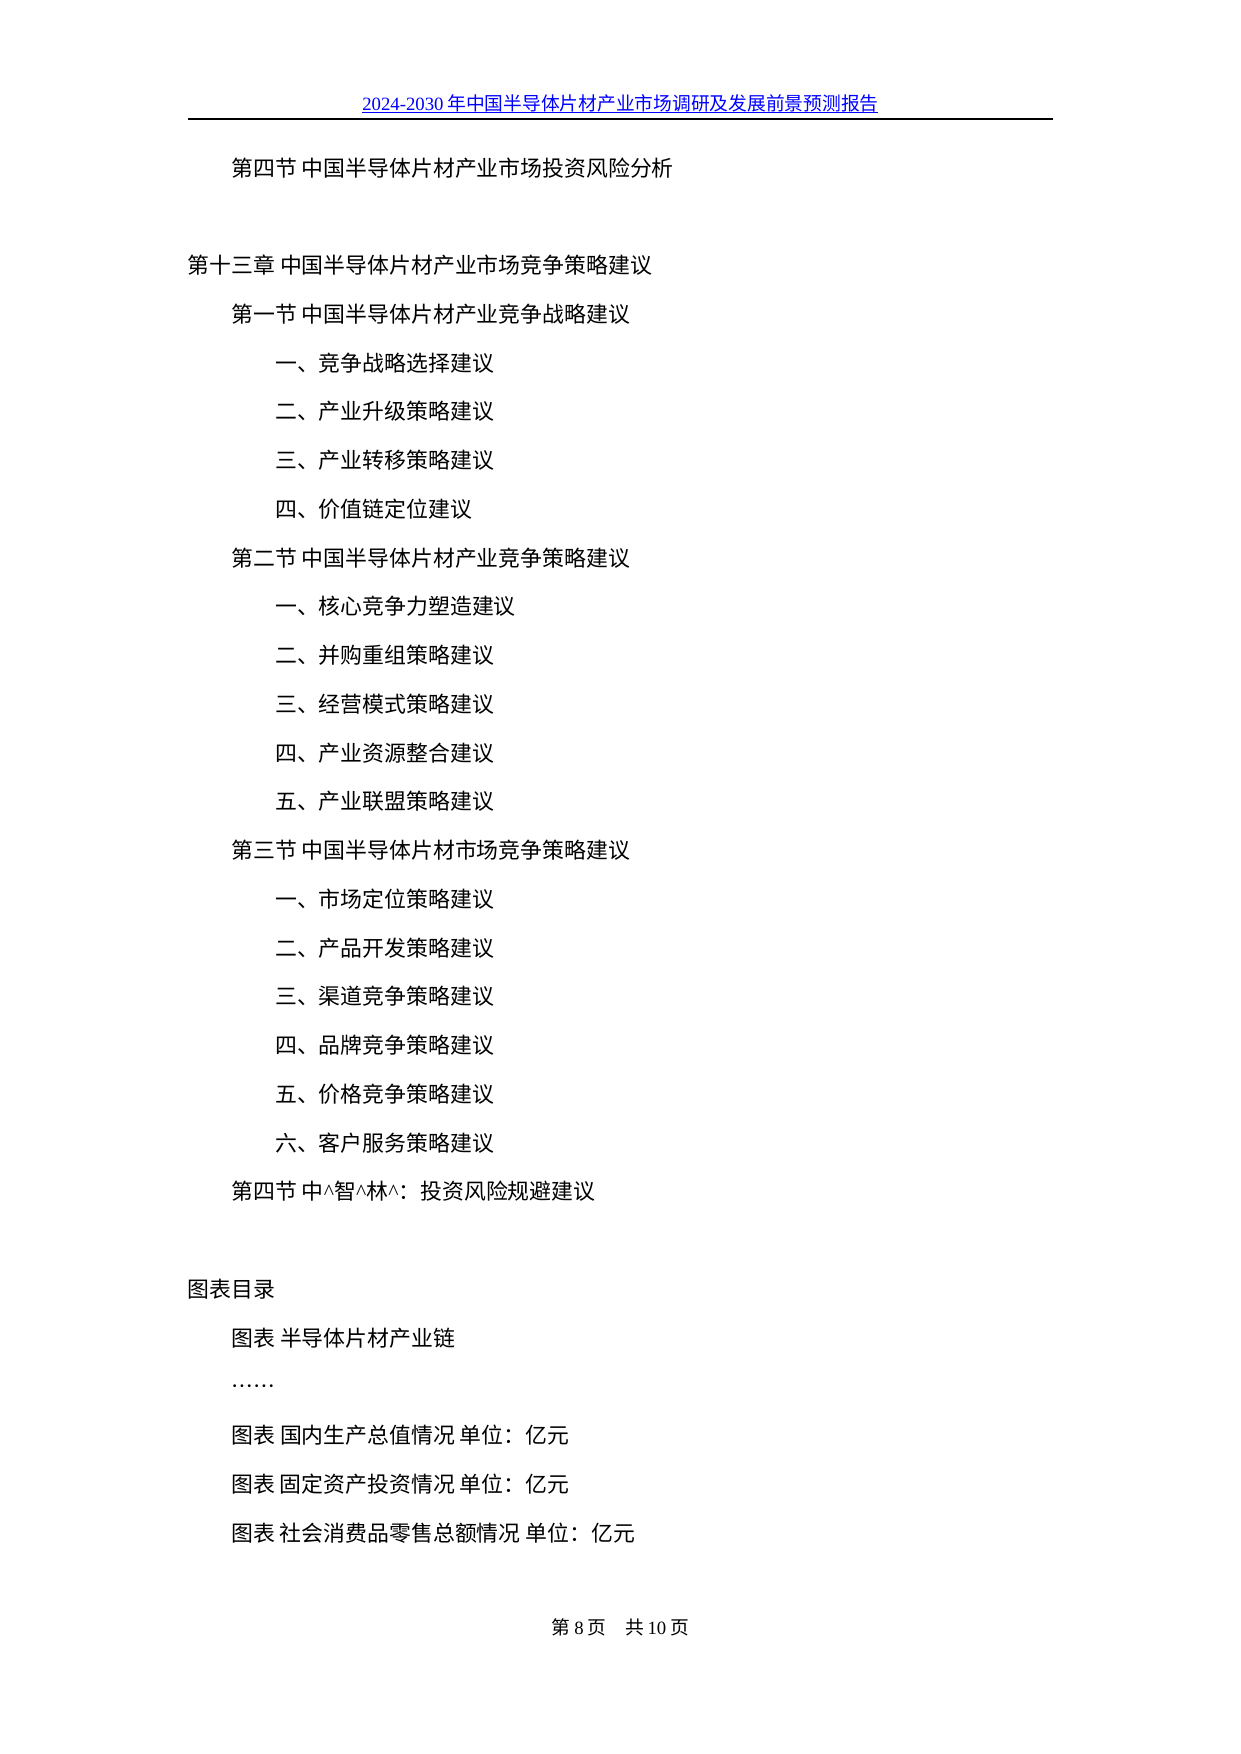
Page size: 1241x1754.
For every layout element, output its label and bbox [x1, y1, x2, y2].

text [187, 150, 1053, 1548]
